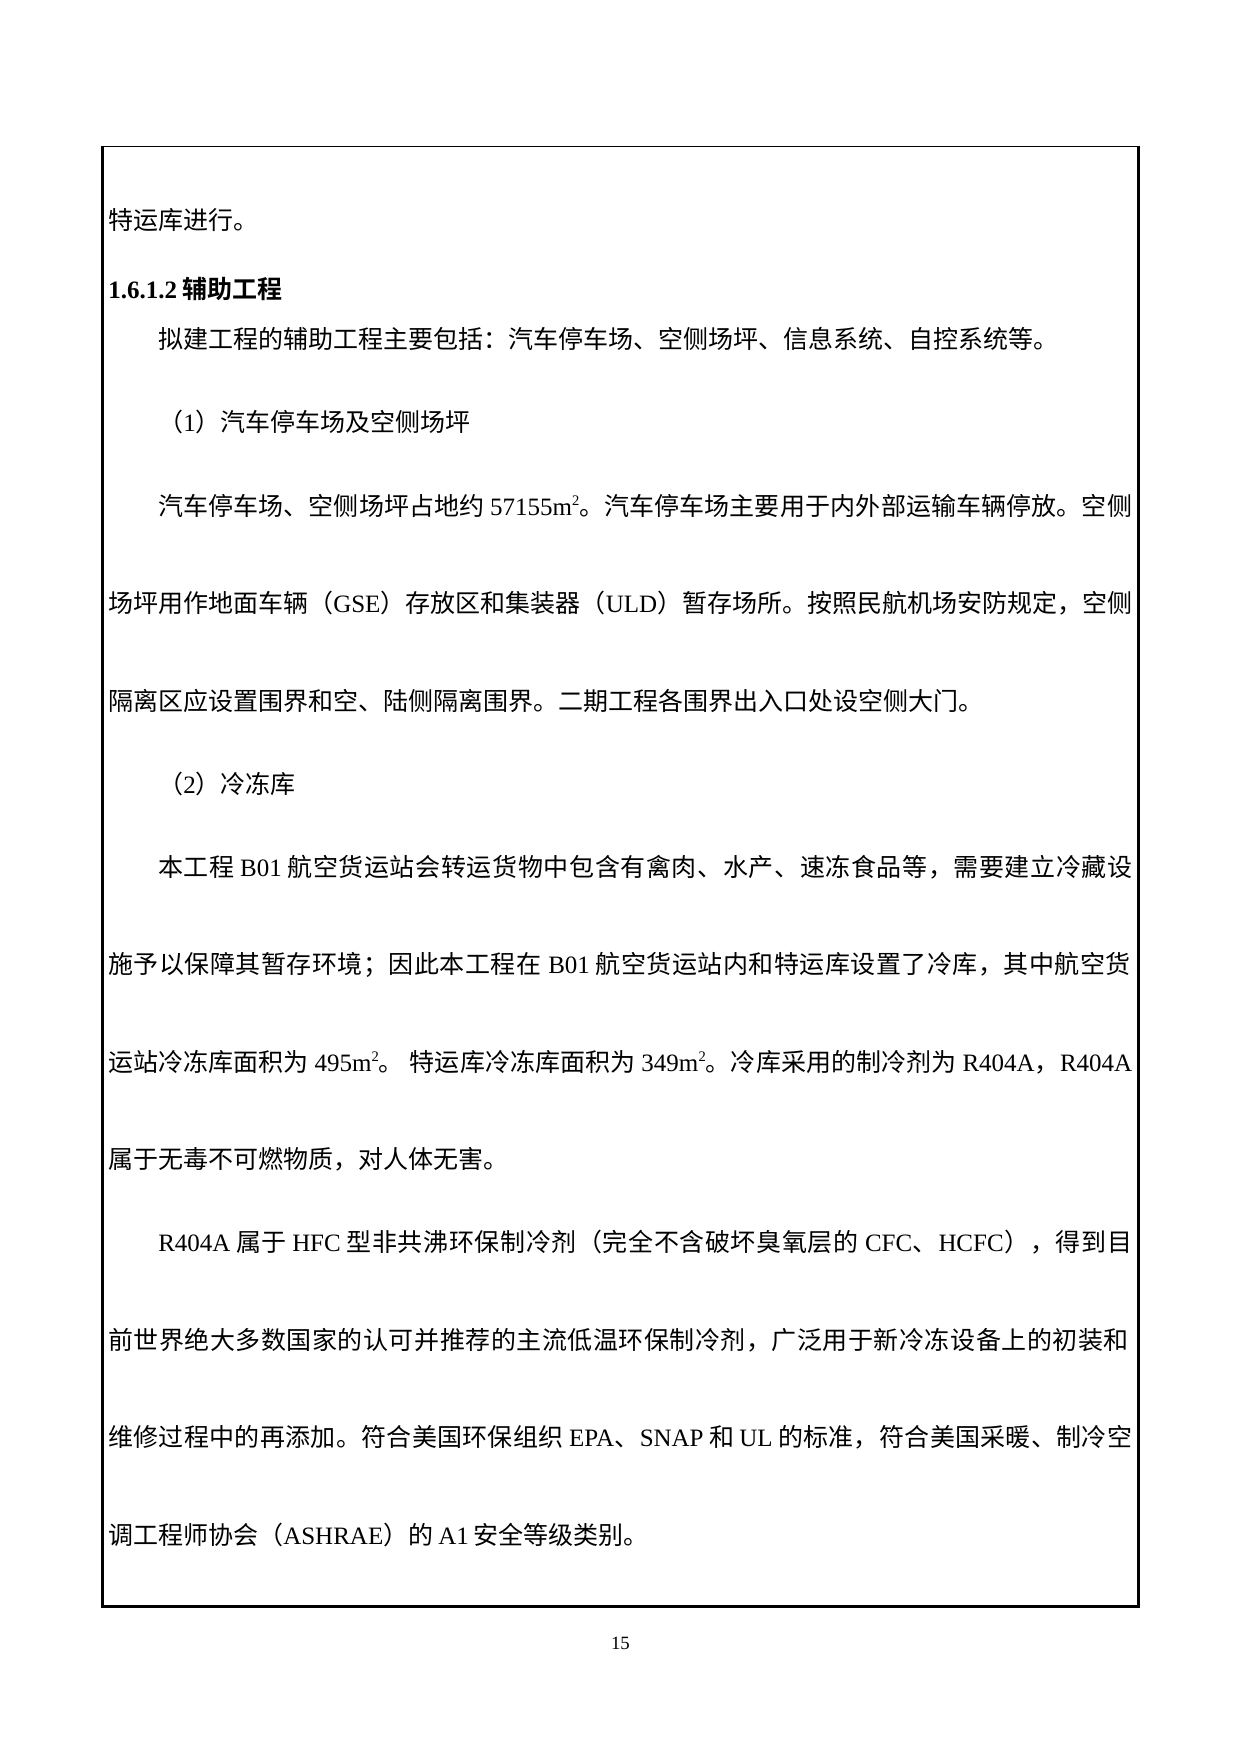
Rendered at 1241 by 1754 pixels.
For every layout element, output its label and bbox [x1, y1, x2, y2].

table_cell [104, 147, 1137, 1605]
